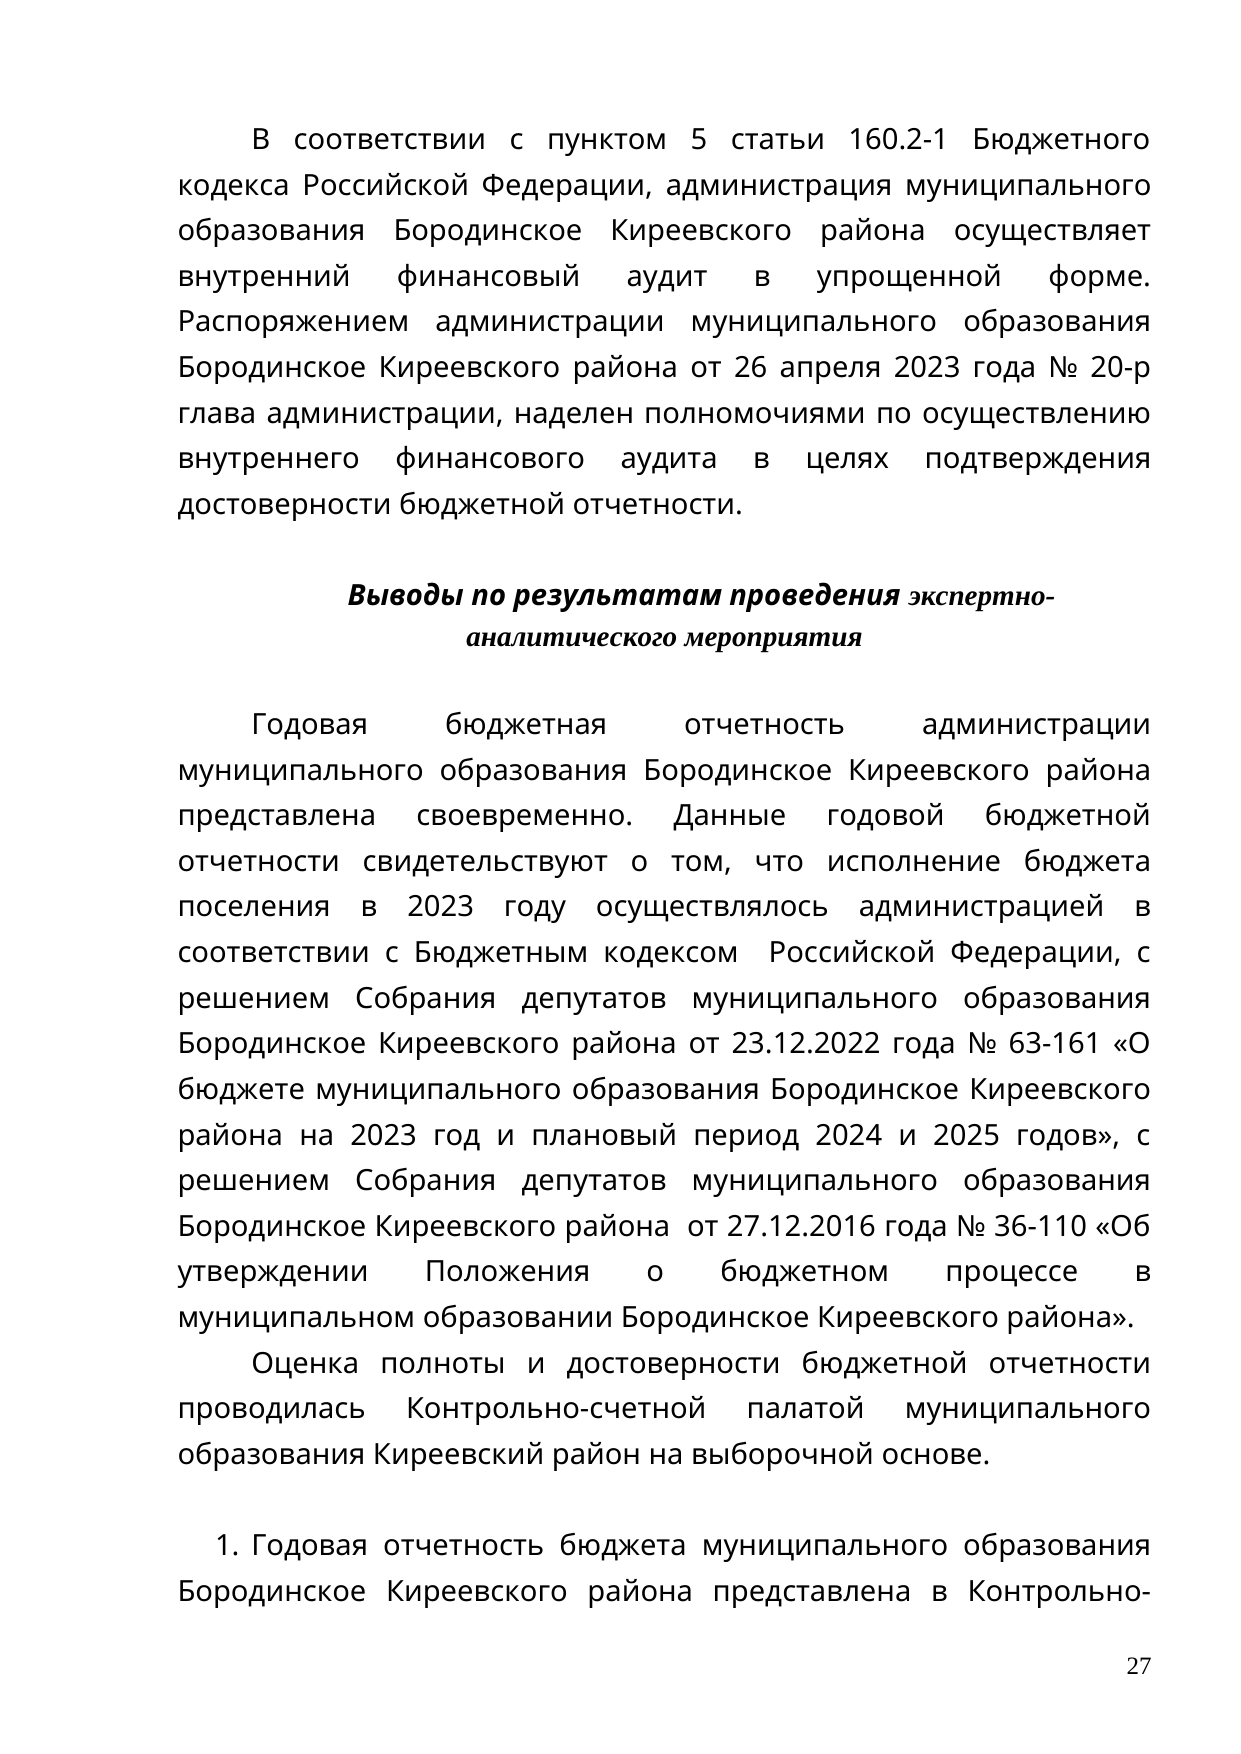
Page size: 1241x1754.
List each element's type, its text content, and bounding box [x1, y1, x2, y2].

text В соответствии с пунктом 5 статьи 160.2-1 Бюджетного кодекса Российской Федерации, администрация муниципального образования Бородинское Киреевского района осуществляет внутренний финансовый аудит в упрощенной форме. Распоряжением администрации муниципального образования Бородинское Киреевского района от 26 апреля 2023 года № 20-р глава администрации, наделен полномочиями по осуществлению внутреннего финансового аудита в целях подтверждения достоверности бюджетной отчетности. [177, 118, 1152, 523]
text Оценка полноты и достоверности бюджетной отчетности проводилась Контрольно-счетной палатой муниципального образования Киреевский район на выборочной основе. [177, 1342, 1152, 1473]
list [177, 1524, 1152, 1610]
text Выводы по результатам проведения экспертно-аналитического мероприятия [177, 574, 1152, 653]
text Годовая бюджетная отчетность администрации муниципального образования Бородинское Киреевского района представлена своевременно. Данные годовой бюджетной отчетности свидетельствуют о том, что исполнение бюджета поселения в 2023 году осуществлялось администрацией в соответствии с Бюджетным кодексом Российской Федерации, с решением Собрания депутатов муниципального образования Бородинское Киреевского района от 23.12.2022 года № 63-161 «О бюджете муниципального образования Бородинское Киреевского района на 2023 год и плановый период 2024 и 2025 годов», с решением Собрания депутатов муниципального образования Бородинское Киреевского района от 27.12.2016 года № 36-110 «Об утверждении Положения о бюджетном процессе в муниципальном образовании Бородинское Киреевского района». [177, 703, 1152, 1336]
